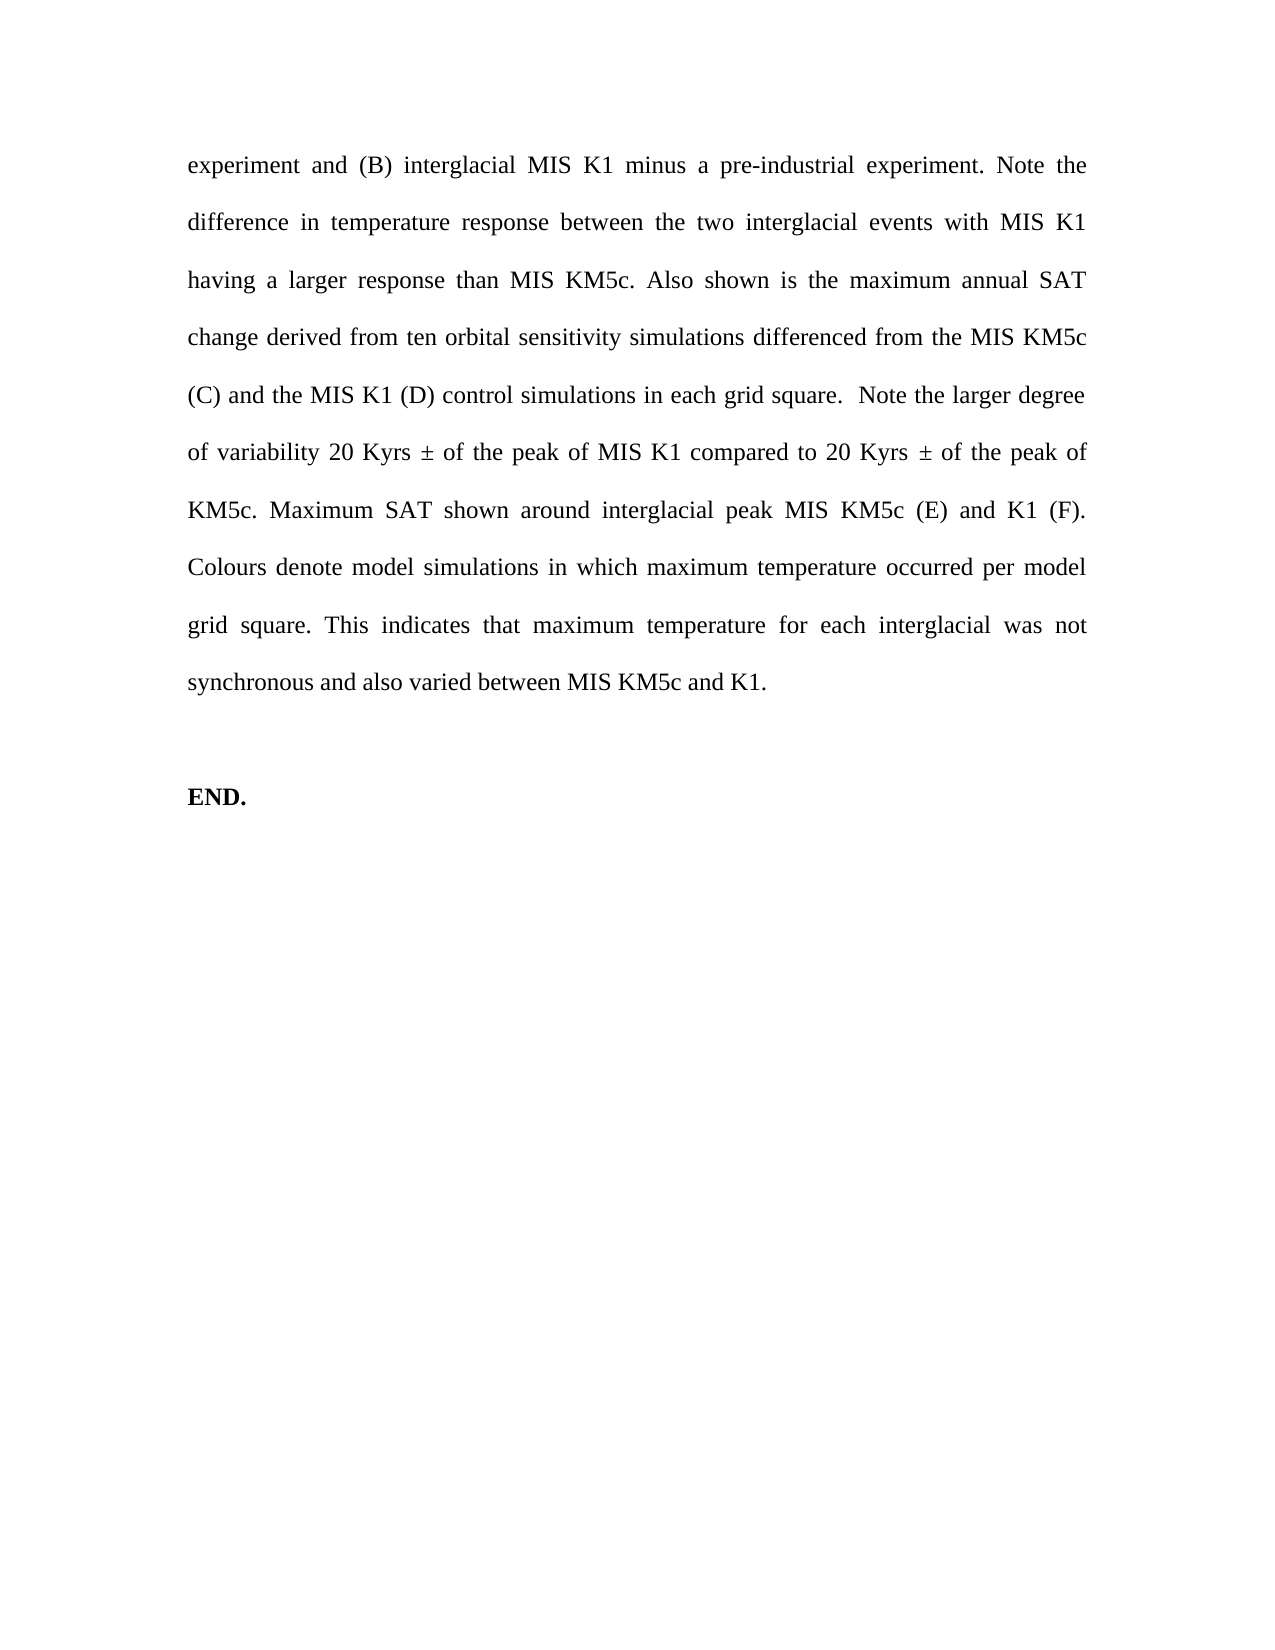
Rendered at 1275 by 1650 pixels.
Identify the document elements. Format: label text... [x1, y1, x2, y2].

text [187, 150, 1087, 696]
text END. [187, 782, 1087, 811]
